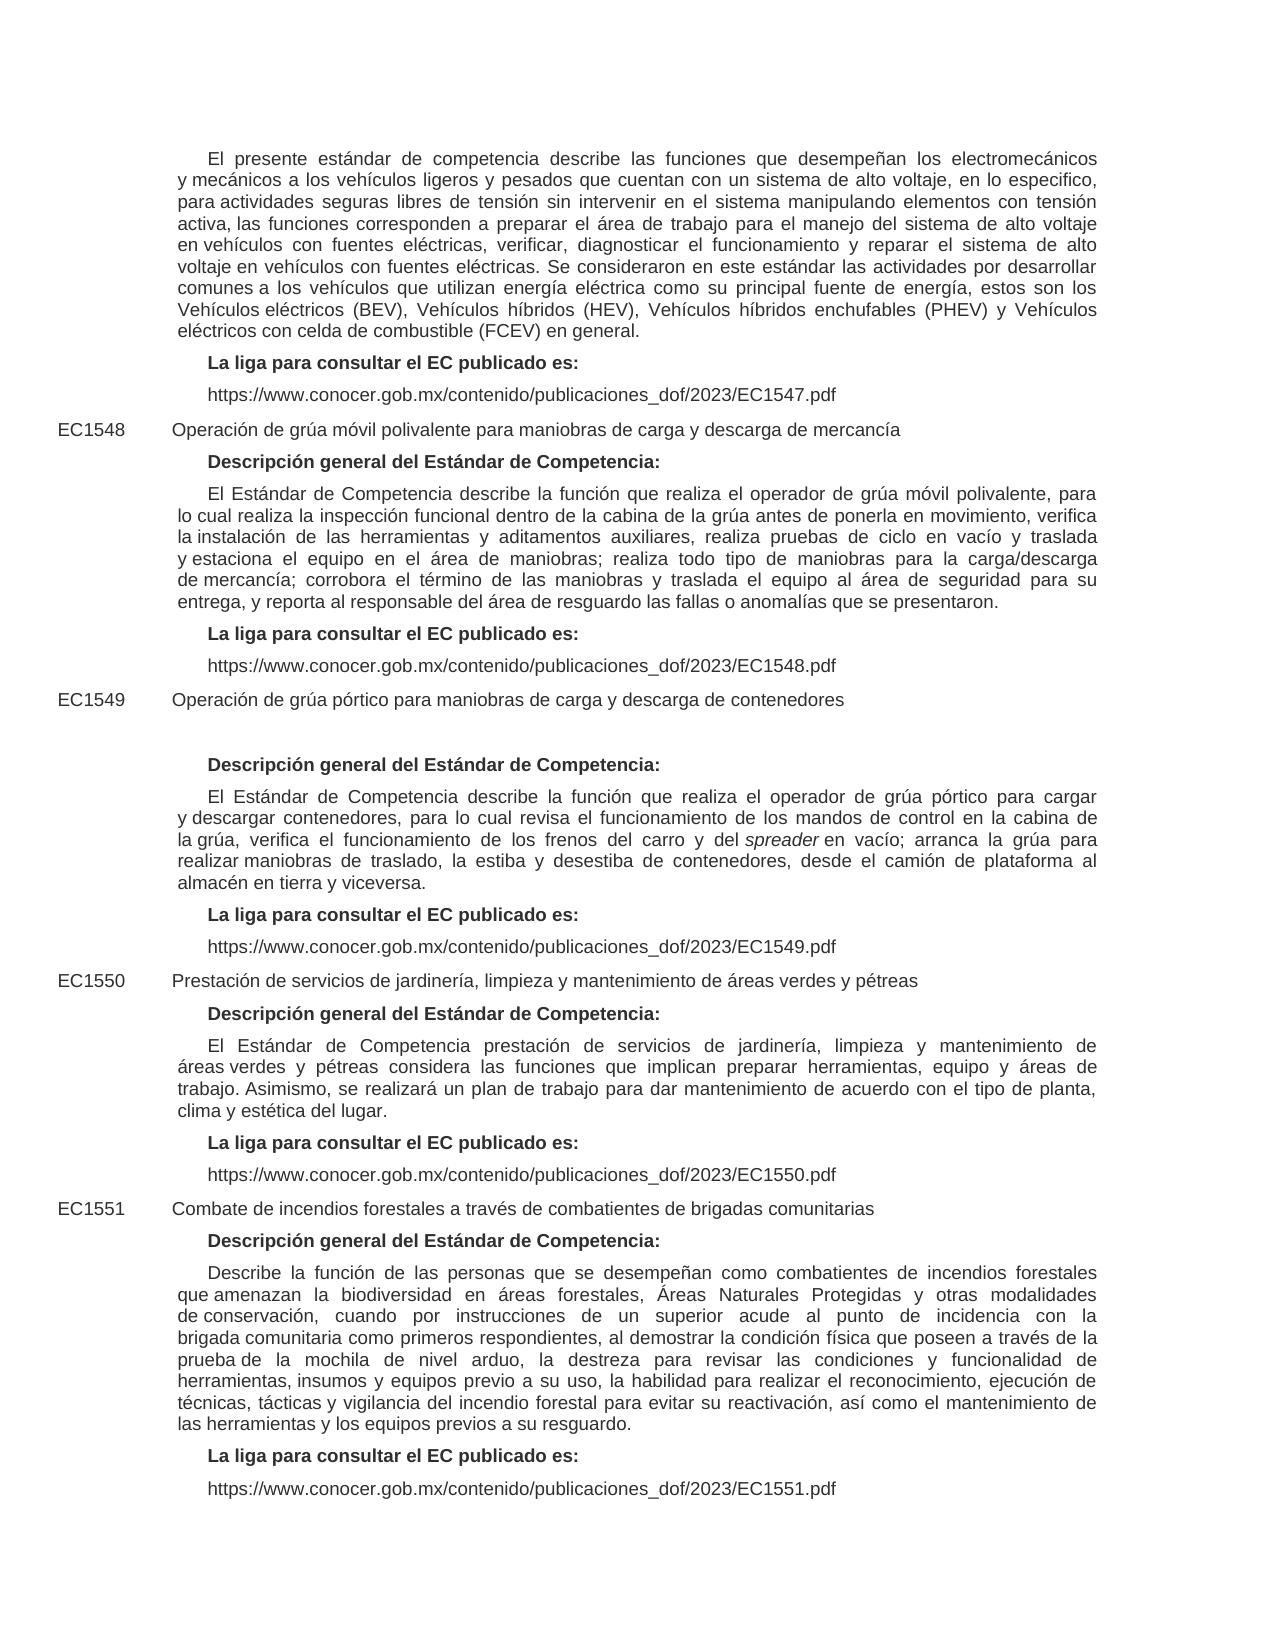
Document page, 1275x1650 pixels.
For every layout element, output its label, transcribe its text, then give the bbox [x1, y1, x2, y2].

text Descripción general del Estándar de Competencia: [177, 753, 1098, 775]
text Descripción general del Estándar de Competencia: [177, 451, 1098, 472]
text EC1550 Prestación de servicios de jardinería, limpieza y mantenimiento de áreas verdes y pétreas [57, 968, 1098, 992]
text https://www.conocer.gob.mx/contenido/publicaciones_dof/2023/EC1548.pdf [177, 655, 1098, 676]
text Descripción general del Estándar de Competencia: [177, 1230, 1098, 1252]
text El Estándar de Competencia prestación de servicios de jardinería, limpieza y mantenimiento de áreas verdes y pétreas considera las funciones que implican preparar herramientas, equipo y áreas de trabajo. Asimismo, se realizará un plan de trabajo para dar mantenimiento de acuerdo con el tipo de planta, clima y estética del lugar. [177, 1035, 1098, 1121]
text La liga para consultar el EC publicado es: [177, 1131, 1098, 1153]
text EC1549 Operación de grúa pórtico para maniobras de carga y descarga de contenedores [57, 687, 1098, 711]
text La liga para consultar el EC publicado es: [177, 352, 1098, 374]
text EC1551 Combate de incendios forestales a través de combatientes de brigadas comunitarias [57, 1196, 1098, 1219]
text https://www.conocer.gob.mx/contenido/publicaciones_dof/2023/EC1550.pdf [177, 1163, 1098, 1185]
text https://www.conocer.gob.mx/contenido/publicaciones_dof/2023/EC1547.pdf [177, 384, 1098, 406]
text El Estándar de Competencia describe la función que realiza el operador de grúa pórtico para cargar y descargar contenedores, para lo cual revisa el funcionamiento de los mandos de control en la cabina de la grúa, verifica el funcionamiento de los frenos del carro y del spreader en vacío; arranca la grúa para realizar maniobras de traslado, la estiba y desestiba de contenedores, desde el camión de plataforma al almacén en tierra y viceversa. [177, 786, 1098, 893]
text https://www.conocer.gob.mx/contenido/publicaciones_dof/2023/EC1551.pdf [177, 1477, 1098, 1499]
text La liga para consultar el EC publicado es: [177, 904, 1098, 926]
text La liga para consultar el EC publicado es: [177, 1445, 1098, 1467]
text La liga para consultar el EC publicado es: [177, 623, 1098, 644]
text Descripción general del Estándar de Competencia: [177, 1003, 1098, 1024]
text El presente estándar de competencia describe las funciones que desempeñan los electromecánicos y mecánicos a los vehículos ligeros y pesados que cuentan con un sistema de alto voltaje, en lo especifico, para actividades seguras libres de tensión sin intervenir en el sistema manipulando elementos con tensión activa, las funciones corresponden a preparar el área de trabajo para el manejo del sistema de alto voltaje en vehículos con fuentes eléctricas, verificar, diagnosticar el funcionamiento y reparar el sistema de alto voltaje en vehículos con fuentes eléctricas. Se consideraron en este estándar las actividades por desarrollar comunes a los vehículos que utilizan energía eléctrica como su principal fuente de energía, estos son los Vehículos eléctricos (BEV), Vehículos híbridos (HEV), Vehículos híbridos enchufables (PHEV) y Vehículos eléctricos con celda de combustible (FCEV) en general. [177, 148, 1098, 342]
text El Estándar de Competencia describe la función que realiza el operador de grúa móvil polivalente, para lo cual realiza la inspección funcional dentro de la cabina de la grúa antes de ponerla en movimiento, verifica la instalación de las herramientas y aditamentos auxiliares, realiza pruebas de ciclo en vacío y traslada y estaciona el equipo en el área de maniobras; realiza todo tipo de maniobras para la carga/descarga de mercancía; corrobora el término de las maniobras y traslada el equipo al área de seguridad para su entrega, y reporta al responsable del área de resguardo las fallas o anomalías que se presentaron. [177, 483, 1098, 612]
text https://www.conocer.gob.mx/contenido/publicaciones_dof/2023/EC1549.pdf [177, 936, 1098, 958]
text EC1548 Operación de grúa móvil polivalente para maniobras de carga y descarga de mercancía [57, 416, 1098, 440]
text Describe la función de las personas que se desempeñan como combatientes de incendios forestales que amenazan la biodiversidad en áreas forestales, Áreas Naturales Protegidas y otras modalidades de conservación, cuando por instrucciones de un superior acude al punto de incidencia con la brigada comunitaria como primeros respondientes, al demostrar la condición física que poseen a través de la prueba de la mochila de nivel arduo, la destreza para revisar las condiciones y funcionalidad de herramientas, insumos y equipos previo a su uso, la habilidad para realizar el reconocimiento, ejecución de técnicas, tácticas y vigilancia del incendio forestal para evitar su reactivación, así como el mantenimiento de las herramientas y los equipos previos a su resguardo. [177, 1262, 1098, 1435]
